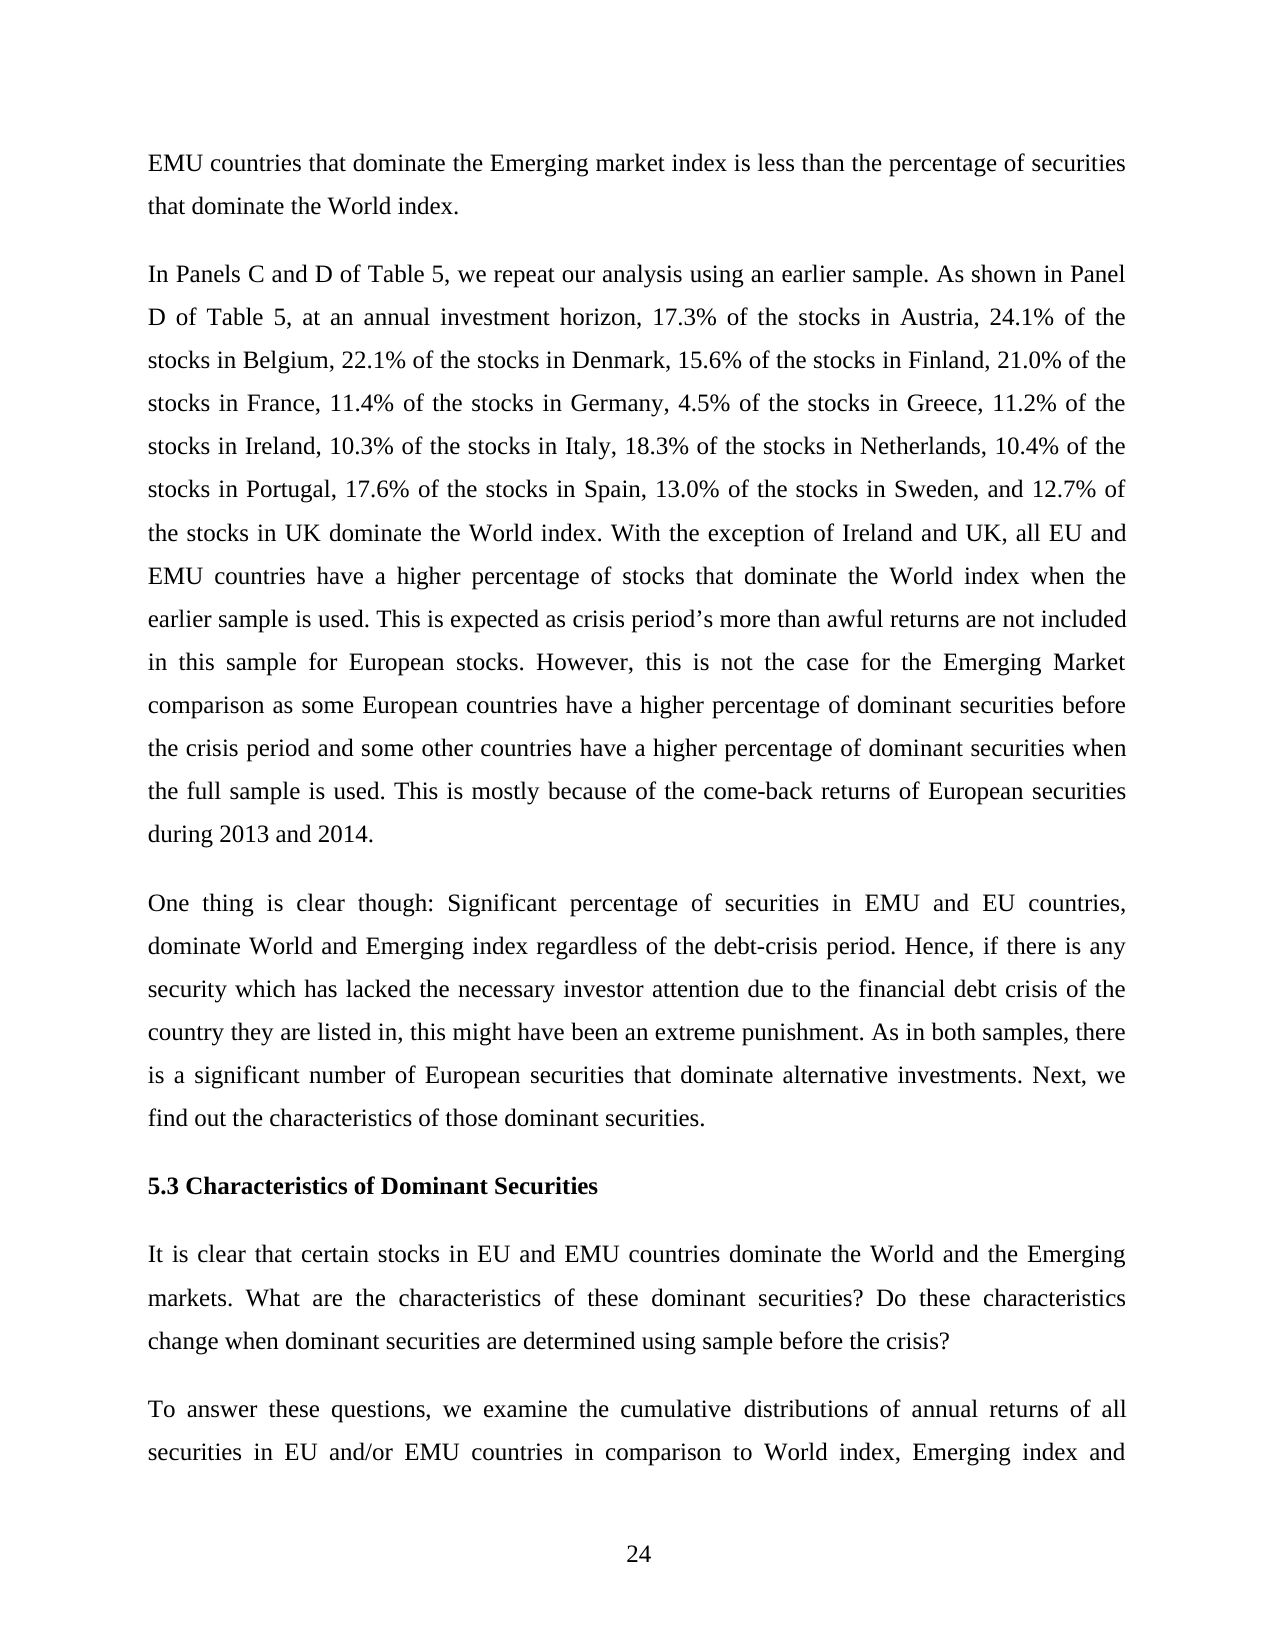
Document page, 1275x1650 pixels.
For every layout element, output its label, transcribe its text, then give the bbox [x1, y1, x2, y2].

text One thing is clear though: Significant percentage of securities in EMU and EU countries, dominate World and Emerging index regardless of the debt-crisis period. Hence, if there is any security which has lacked the necessary investor attention due to the financial debt crisis of the country they are listed in, this might have been an extreme punishment. As in both samples, there is a significant number of European securities that dominate alternative investments. Next, we find out the characteristics of those dominant securities. [148, 888, 1127, 1132]
text In Panels C and D of Table 5, we repeat our analysis using an earlier sample. As shown in Panel D of Table 5, at an annual investment horizon, 17.3% of the stocks in Austria, 24.1% of the stocks in Belgium, 22.1% of the stocks in Denmark, 15.6% of the stocks in Finland, 21.0% of the stocks in France, 11.4% of the stocks in Germany, 4.5% of the stocks in Greece, 11.2% of the stocks in Ireland, 10.3% of the stocks in Italy, 18.3% of the stocks in Netherlands, 10.4% of the stocks in Portugal, 17.6% of the stocks in Spain, 13.0% of the stocks in Sweden, and 12.7% of the stocks in UK dominate the World index. With the exception of Ireland and UK, all EU and EMU countries have a higher percentage of stocks that dominate the World index when the earlier sample is used. This is expected as crisis period’s more than awful returns are not included in this sample for European stocks. However, this is not the case for the Emerging Market comparison as some European countries have a higher percentage of dominant securities before the crisis period and some other countries have a higher percentage of dominant securities when the full sample is used. This is mostly because of the come-back returns of European securities during 2013 and 2014. [148, 259, 1127, 848]
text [148, 148, 1127, 219]
text It is clear that certain stocks in EU and EMU countries dominate the World and the Emerging markets. What are the characteristics of these dominant securities? Do these characteristics change when dominant securities are determined using sample before the crisis? [148, 1239, 1127, 1354]
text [148, 1394, 1127, 1466]
text 5.3 Characteristics of Dominant Securities [148, 1171, 1127, 1200]
